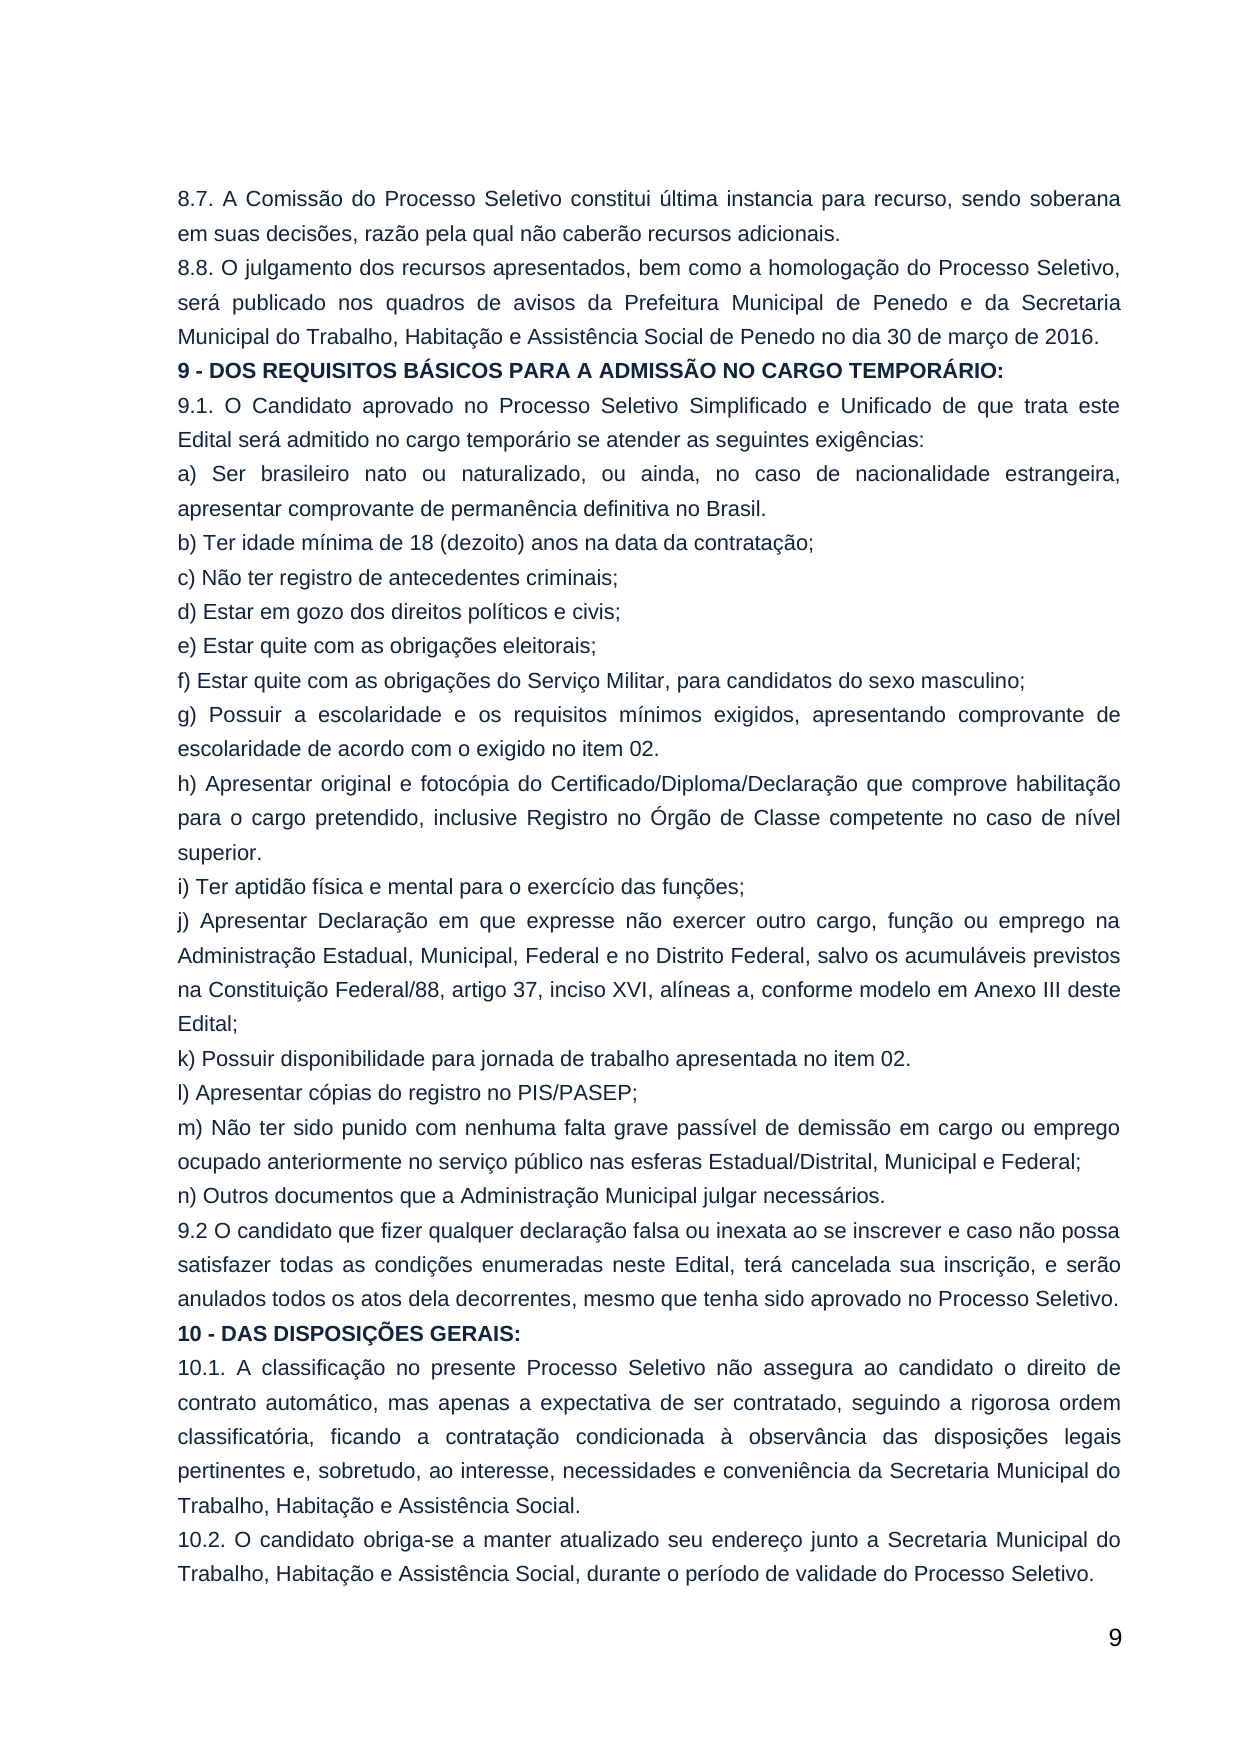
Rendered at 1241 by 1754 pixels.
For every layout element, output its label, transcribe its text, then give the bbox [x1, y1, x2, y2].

text b) Ter idade mínima de 18 (dezoito) anos na data da contratação; [177, 521, 1122, 555]
text i) Ter aptidão física e mental para o exercício das funções; [177, 865, 1122, 899]
text 9 - DOS REQUISITOS BÁSICOS PARA A ADMISSÃO NO CARGO TEMPORÁRIO: [177, 349, 1122, 383]
text 10.2. O candidato obriga-se a manter atualizado seu endereço junto a Secretaria Municipal do Trabalho, Habitação e Assistência Social, durante o período de validade do Processo Seletivo. [177, 1518, 1122, 1587]
text m) Não ter sido punido com nenhuma falta grave passível de demissão em cargo ou emprego ocupado anteriormente no serviço público nas esferas Estadual/Distrital, Municipal e Federal; [177, 1105, 1122, 1174]
text k) Possuir disponibilidade para jornada de trabalho apresentada no item 02. [177, 1037, 1122, 1071]
text e) Estar quite com as obrigações eleitorais; [177, 624, 1122, 658]
text 9.1. O Candidato aprovado no Processo Seletivo Simplificado e Unificado de que trata este Edital será admitido no cargo temporário se atender as seguintes exigências: [177, 383, 1122, 452]
text 9.2 O candidato que fizer qualquer declaração falsa ou inexata ao se inscrever e caso não possa satisfazer todas as condições enumeradas neste Edital, terá cancelada sua inscrição, e serão anulados todos os atos dela decorrentes, mesmo que tenha sido aprovado no Processo Seletivo. [177, 1208, 1122, 1312]
text d) Estar em gozo dos direitos políticos e civis; [177, 590, 1122, 624]
text 10 - DAS DISPOSIÇÕES GERAIS: [177, 1312, 1122, 1346]
text f) Estar quite com as obrigações do Serviço Militar, para candidatos do sexo masculino; [177, 658, 1122, 693]
text 10.1. A classificação no presente Processo Seletivo não assegura ao candidato o direito de contrato automático, mas apenas a expectativa de ser contratado, seguindo a rigorosa ordem classificatória, ficando a contratação condicionada à observância das disposições legais pertinentes e, sobretudo, ao interesse, necessidades e conveniência da Secretaria Municipal do Trabalho, Habitação e Assistência Social. [177, 1346, 1122, 1518]
text c) Não ter registro de antecedentes criminais; [177, 555, 1122, 590]
text 8.8. O julgamento dos recursos apresentados, bem como a homologação do Processo Seletivo, será publicado nos quadros de avisos da Prefeitura Municipal de Penedo e da Secretaria Municipal do Trabalho, Habitação e Assistência Social de Penedo no dia 30 de março de 2016. [177, 246, 1122, 349]
text 8.7. A Comissão do Processo Seletivo constitui última instancia para recurso, sendo soberana em suas decisões, razão pela qual não caberão recursos adicionais. [177, 177, 1122, 246]
text l) Apresentar cópias do registro no PIS/PASEP; [177, 1071, 1122, 1105]
text g) Possuir a escolaridade e os requisitos mínimos exigidos, apresentando comprovante de escolaridade de acordo com o exigido no item 02. [177, 693, 1122, 762]
text h) Apresentar original e fotocópia do Certificado/Diploma/Declaração que comprove habilitação para o cargo pretendido, inclusive Registro no Órgão de Classe competente no caso de nível superior. [177, 762, 1122, 865]
text a) Ser brasileiro nato ou naturalizado, ou ainda, no caso de nacionalidade estrangeira, apresentar comprovante de permanência definitiva no Brasil. [177, 452, 1122, 521]
text j) Apresentar Declaração em que expresse não exercer outro cargo, função ou emprego na Administração Estadual, Municipal, Federal e no Distrito Federal, salvo os acumuláveis previstos na Constituição Federal/88, artigo 37, inciso XVI, alíneas a, conforme modelo em Anexo III deste Edital; [177, 899, 1122, 1037]
text n) Outros documentos que a Administração Municipal julgar necessários. [177, 1174, 1122, 1208]
